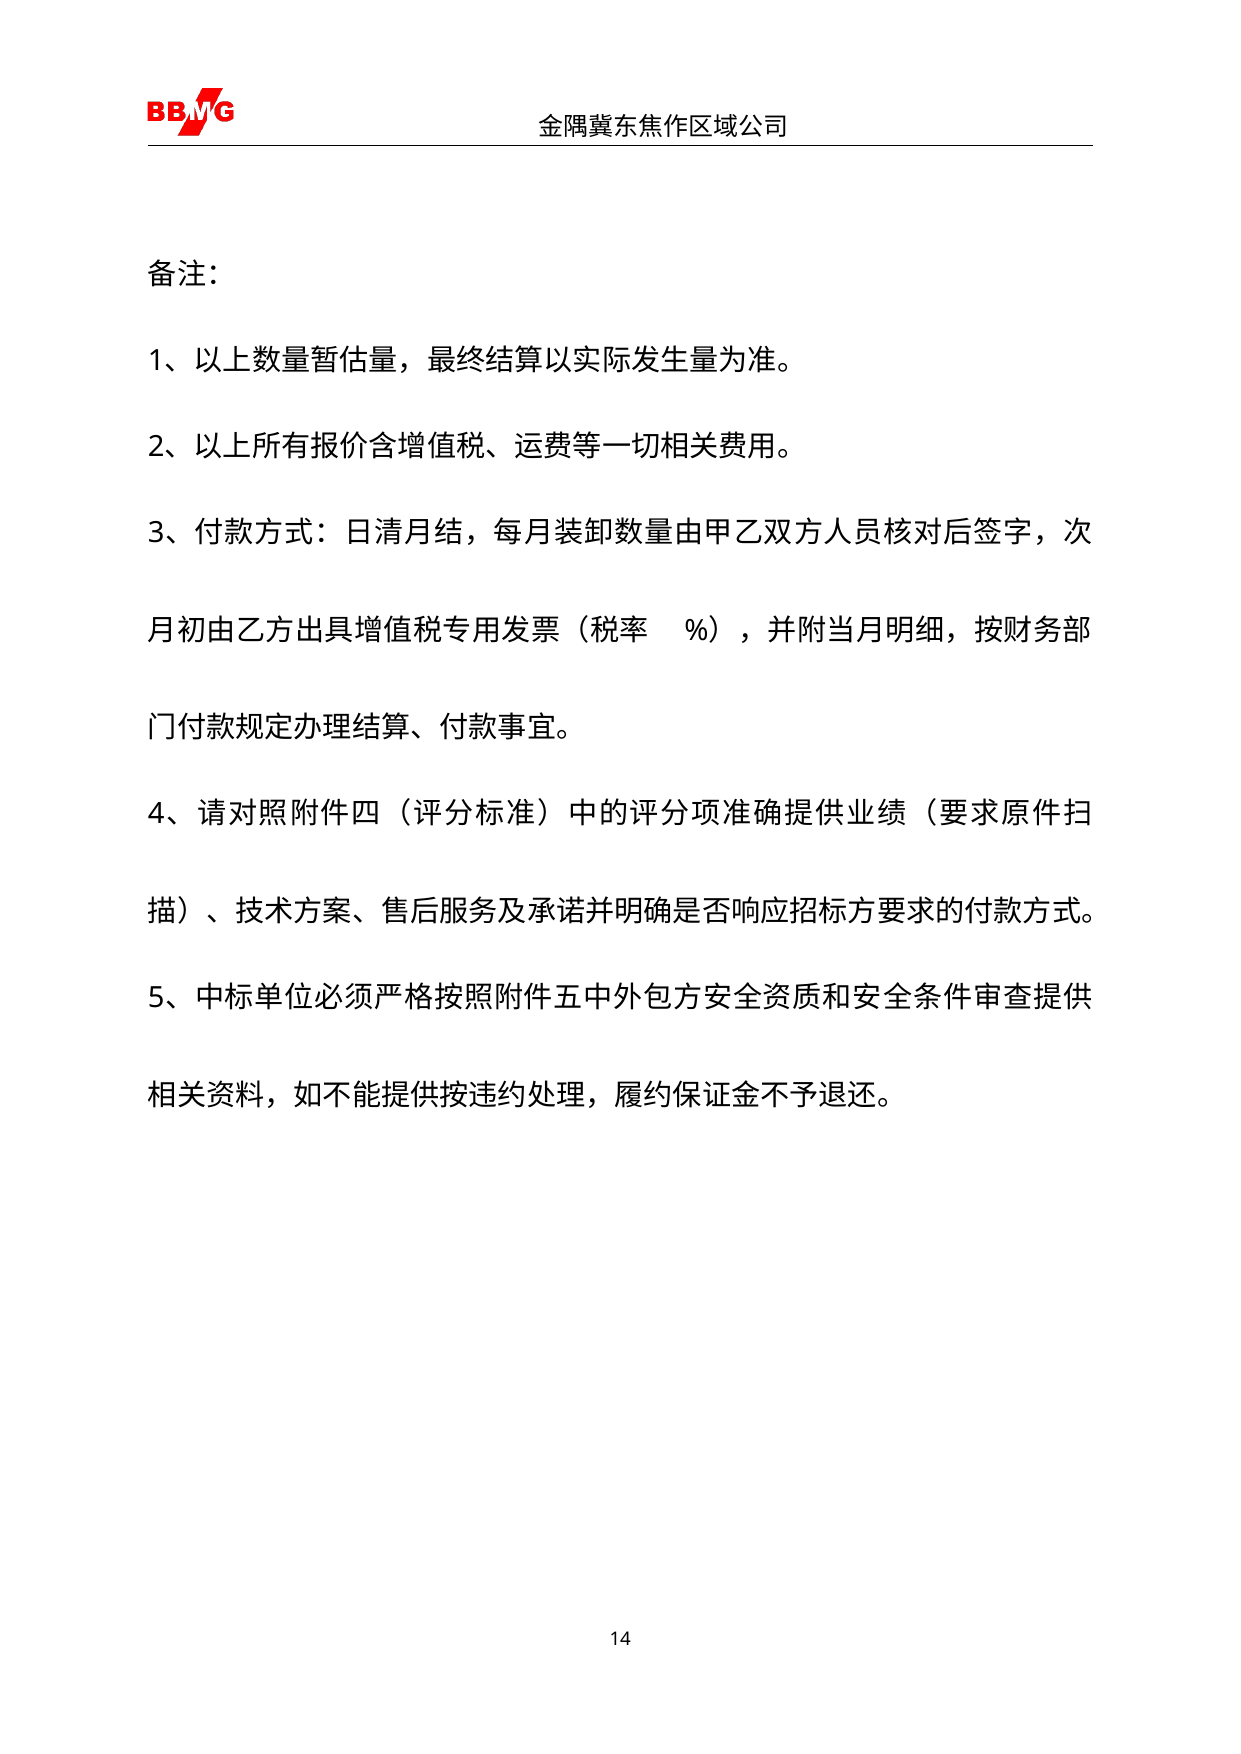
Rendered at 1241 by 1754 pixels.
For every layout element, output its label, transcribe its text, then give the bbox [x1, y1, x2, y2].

text 1、以上数量暂估量，最终结算以实际发生量为准。 [148, 325, 1093, 390]
text 3、付款方式：日清月结，每月装卸数量由甲乙双方人员核对后签字，次月初由乙方出具增值税专用发票（税率 %），并附当月明细，按财务部门付款规定办理结算、付款事宜。 [148, 498, 1093, 758]
text 2、以上所有报价含增值税、运费等一切相关费用。 [148, 412, 1093, 477]
text 4、请对照附件四（评分标准）中的评分项准确提供业绩（要求原件扫描）、技术方案、售后服务及承诺并明确是否响应招标方要求的付款方式。 [148, 779, 1093, 941]
text 5、中标单位必须严格按照附件五中外包方安全资质和安全条件审查提供相关资料，如不能提供按违约处理，履约保证金不予退还。 [148, 962, 1093, 1125]
picture [147, 88, 234, 136]
text 备注： [148, 239, 1093, 304]
